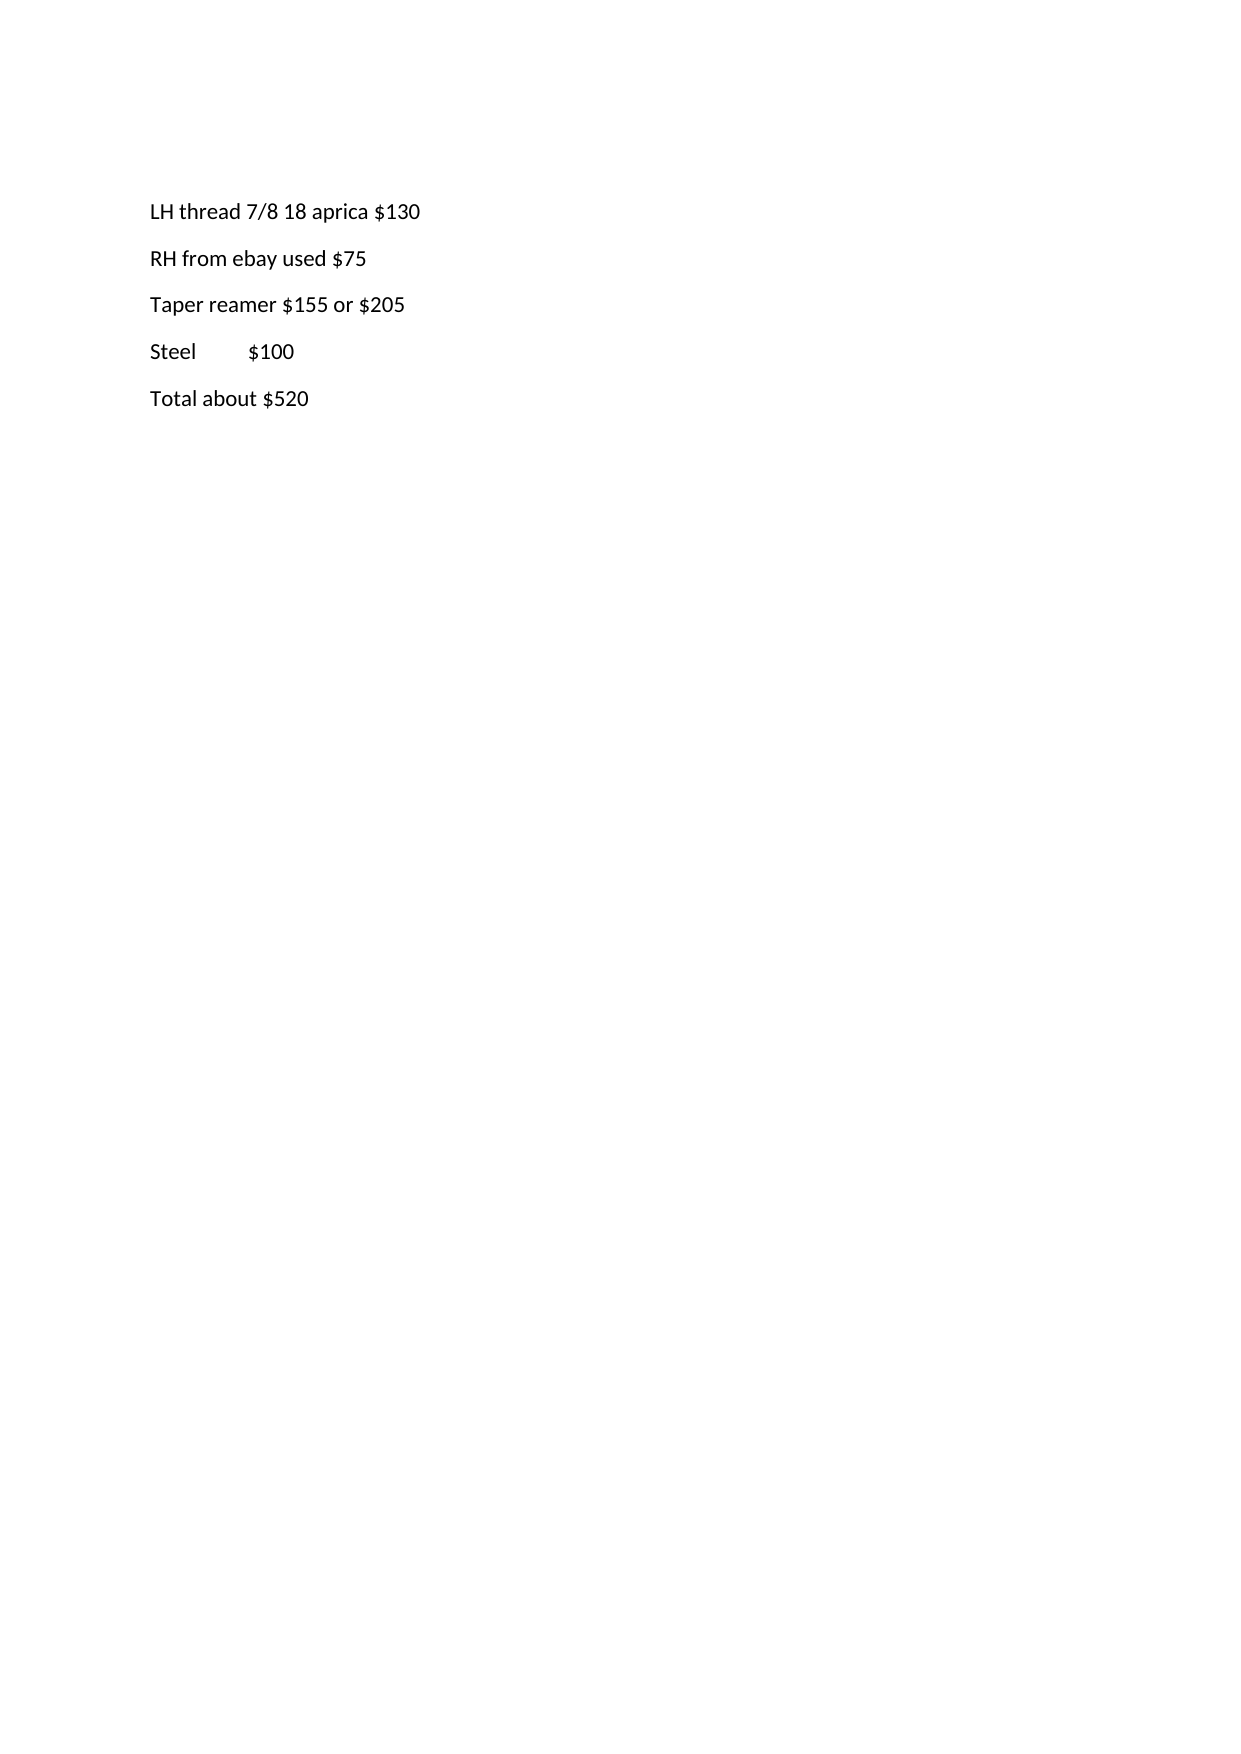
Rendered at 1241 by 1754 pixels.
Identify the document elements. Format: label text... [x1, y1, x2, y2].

text RH from ebay used $75 [150, 244, 1090, 272]
text Total about $520 [150, 384, 1090, 412]
text LH thread 7/8 18 aprica $130 [150, 197, 1090, 225]
text Steel $100 [150, 337, 1090, 366]
text Taper reamer $155 or $205 [150, 291, 1090, 319]
